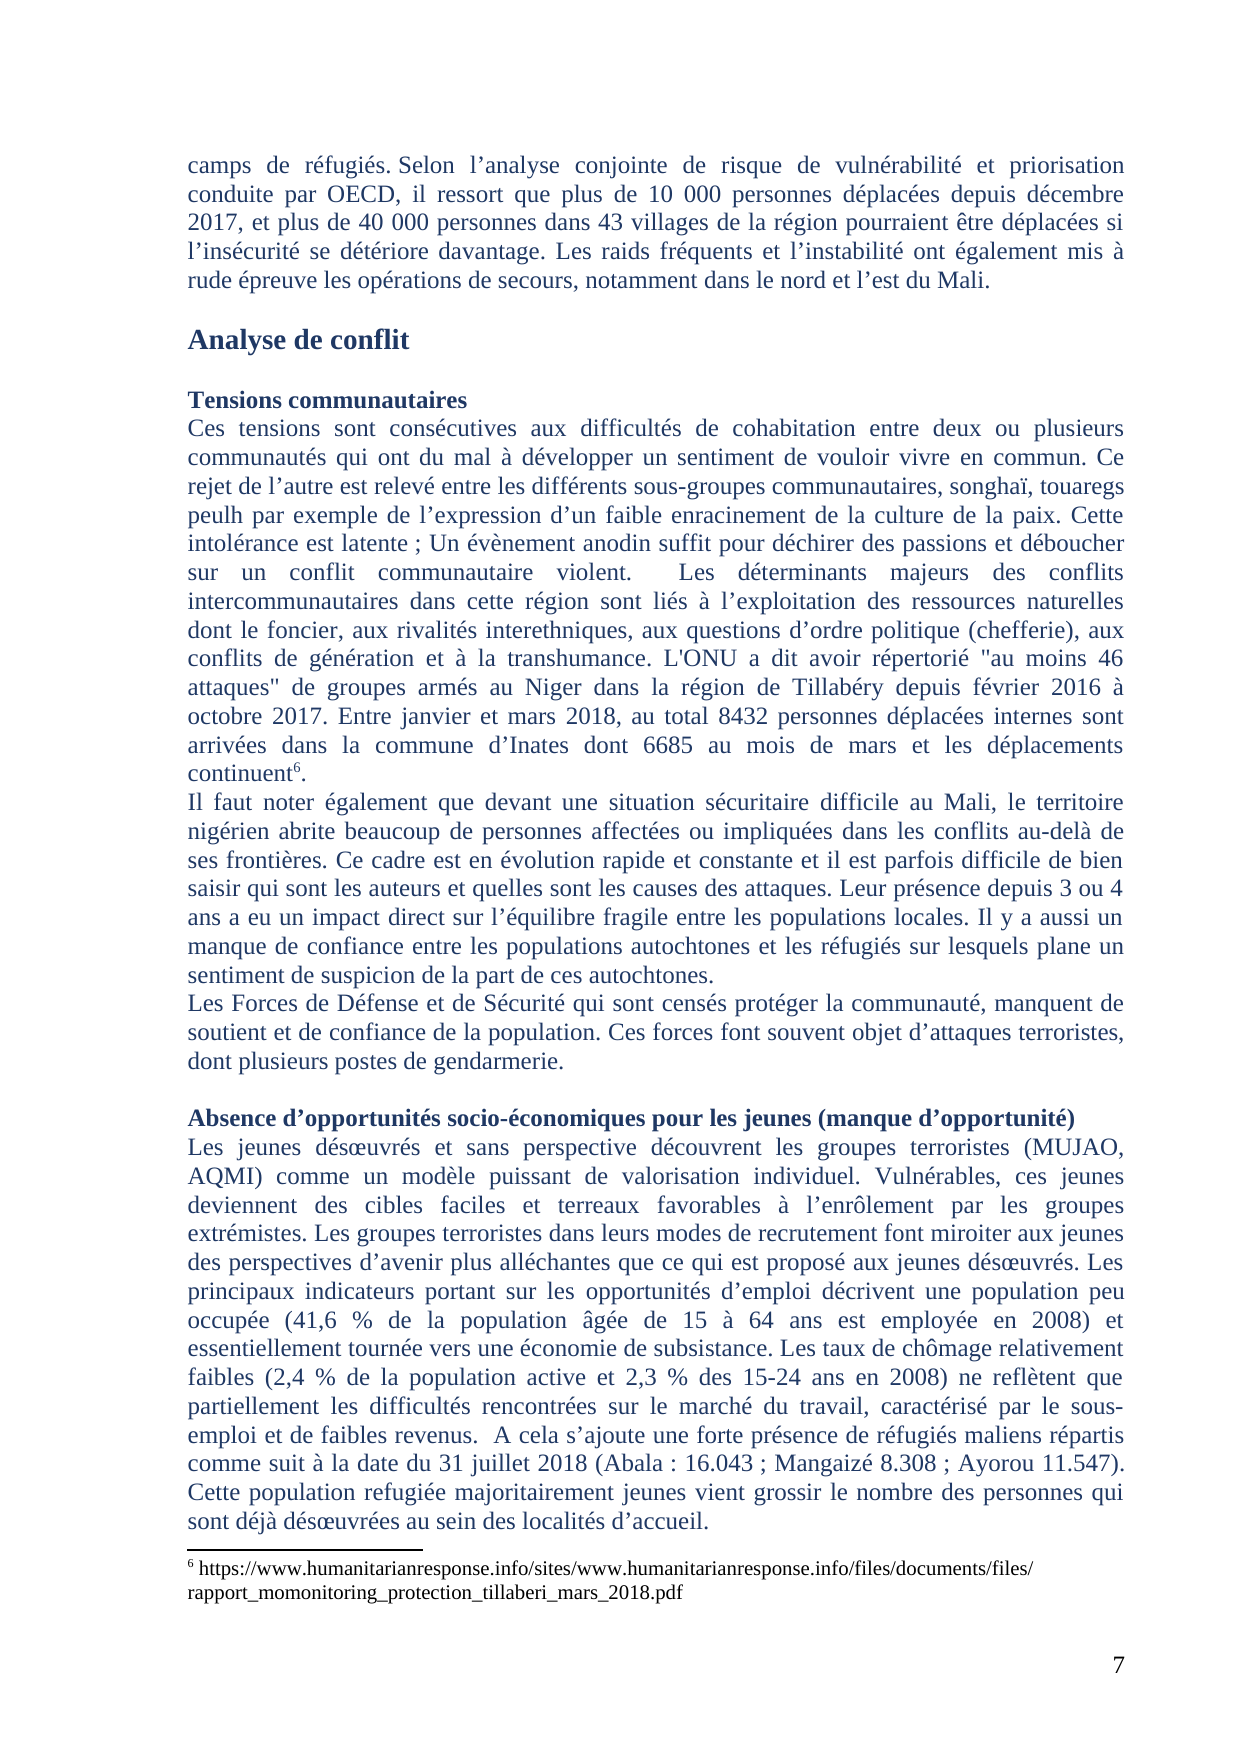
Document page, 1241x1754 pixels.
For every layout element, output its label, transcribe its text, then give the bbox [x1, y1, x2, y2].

text Il faut noter également que devant une situation sécuritaire difficile au Mali, le territoire nigérien abrite beaucoup de personnes affectées ou impliquées dans les conflits au-delà de ses frontières. Ce cadre est en évolution rapide et constante et il est parfois difficile de bien saisir qui sont les auteurs et quelles sont les causes des attaques. Leur présence depuis 3 ou 4 ans a eu un impact direct sur l’équilibre fragile entre les populations locales. Il y a aussi un manque de confiance entre les populations autochtones et les réfugiés sur lesquels plane un sentiment de suspicion de la part de ces autochtones. [187, 787, 1125, 988]
text Les jeunes désœuvrés et sans perspective découvrent les groupes terroristes (MUJAO, AQMI) comme un modèle puissant de valorisation individuel. Vulnérables, ces jeunes deviennent des cibles faciles et terreaux favorables à l’enrôlement par les groupes extrémistes. Les groupes terroristes dans leurs modes de recrutement font miroiter aux jeunes des perspectives d’avenir plus alléchantes que ce qui est proposé aux jeunes désœuvrés. Les principaux indicateurs portant sur les opportunités d’emploi décrivent une population peu occupée (41,6 % de la population âgée de 15 à 64 ans est employée en 2008) et essentiellement tournée vers une économie de subsistance. Les taux de chômage relativement faibles (2,4 % de la population active et 2,3 % des 15-24 ans en 2008) ne reflètent que partiellement les difficultés rencontrées sur le marché du travail, caractérisé par le sous-emploi et de faibles revenus. A cela s’ajoute une forte présence de réfugiés maliens répartis comme suit à la date du 31 juillet 2018 (Abala : 16.043 ; Mangaizé 8.308 ; Ayorou 11.547). Cette population refugiée majoritairement jeunes vient grossir le nombre des personnes qui sont déjà désœuvrées au sein des localités d’accueil. [187, 1132, 1125, 1535]
text Analyse de conflit [187, 322, 1125, 356]
text Tensions communautaires [187, 385, 1125, 413]
text Ces tensions sont consécutives aux difficultés de cohabitation entre deux ou plusieurs communautés qui ont du mal à développer un sentiment de vouloir vivre en commun. Ce rejet de l’autre est relevé entre les différents sous-groupes communautaires, songhaï, touaregs peulh par exemple de l’expression d’un faible enracinement de la culture de la paix. Cette intolérance est latente ; Un évènement anodin suffit pour déchirer des passions et déboucher sur un conflit communautaire violent. Les déterminants majeurs des conflits intercommunautaires dans cette région sont liés à l’exploitation des ressources naturelles dont le foncier, aux rivalités interethniques, aux questions d’ordre politique (chefferie), aux conflits de génération et à la transhumance. L'ONU a dit avoir répertorié "au moins 46 attaques" de groupes armés au Niger dans la région de Tillabéry depuis février 2016 à octobre 2017. Entre janvier et mars 2018, au total 8432 personnes déplacées internes sont arrivées dans la commune d’Inates dont 6685 au mois de mars et les déplacements continuent. [187, 413, 1125, 787]
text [187, 150, 1125, 294]
text Les Forces de Défense et de Sécurité qui sont censés protéger la communauté, manquent de soutient et de confiance de la population. Ces forces font souvent objet d’attaques terroristes, dont plusieurs postes de gendarmerie. [187, 988, 1125, 1075]
text Absence d’opportunités socio-économiques pour les jeunes (manque d’opportunité) [187, 1103, 1125, 1132]
